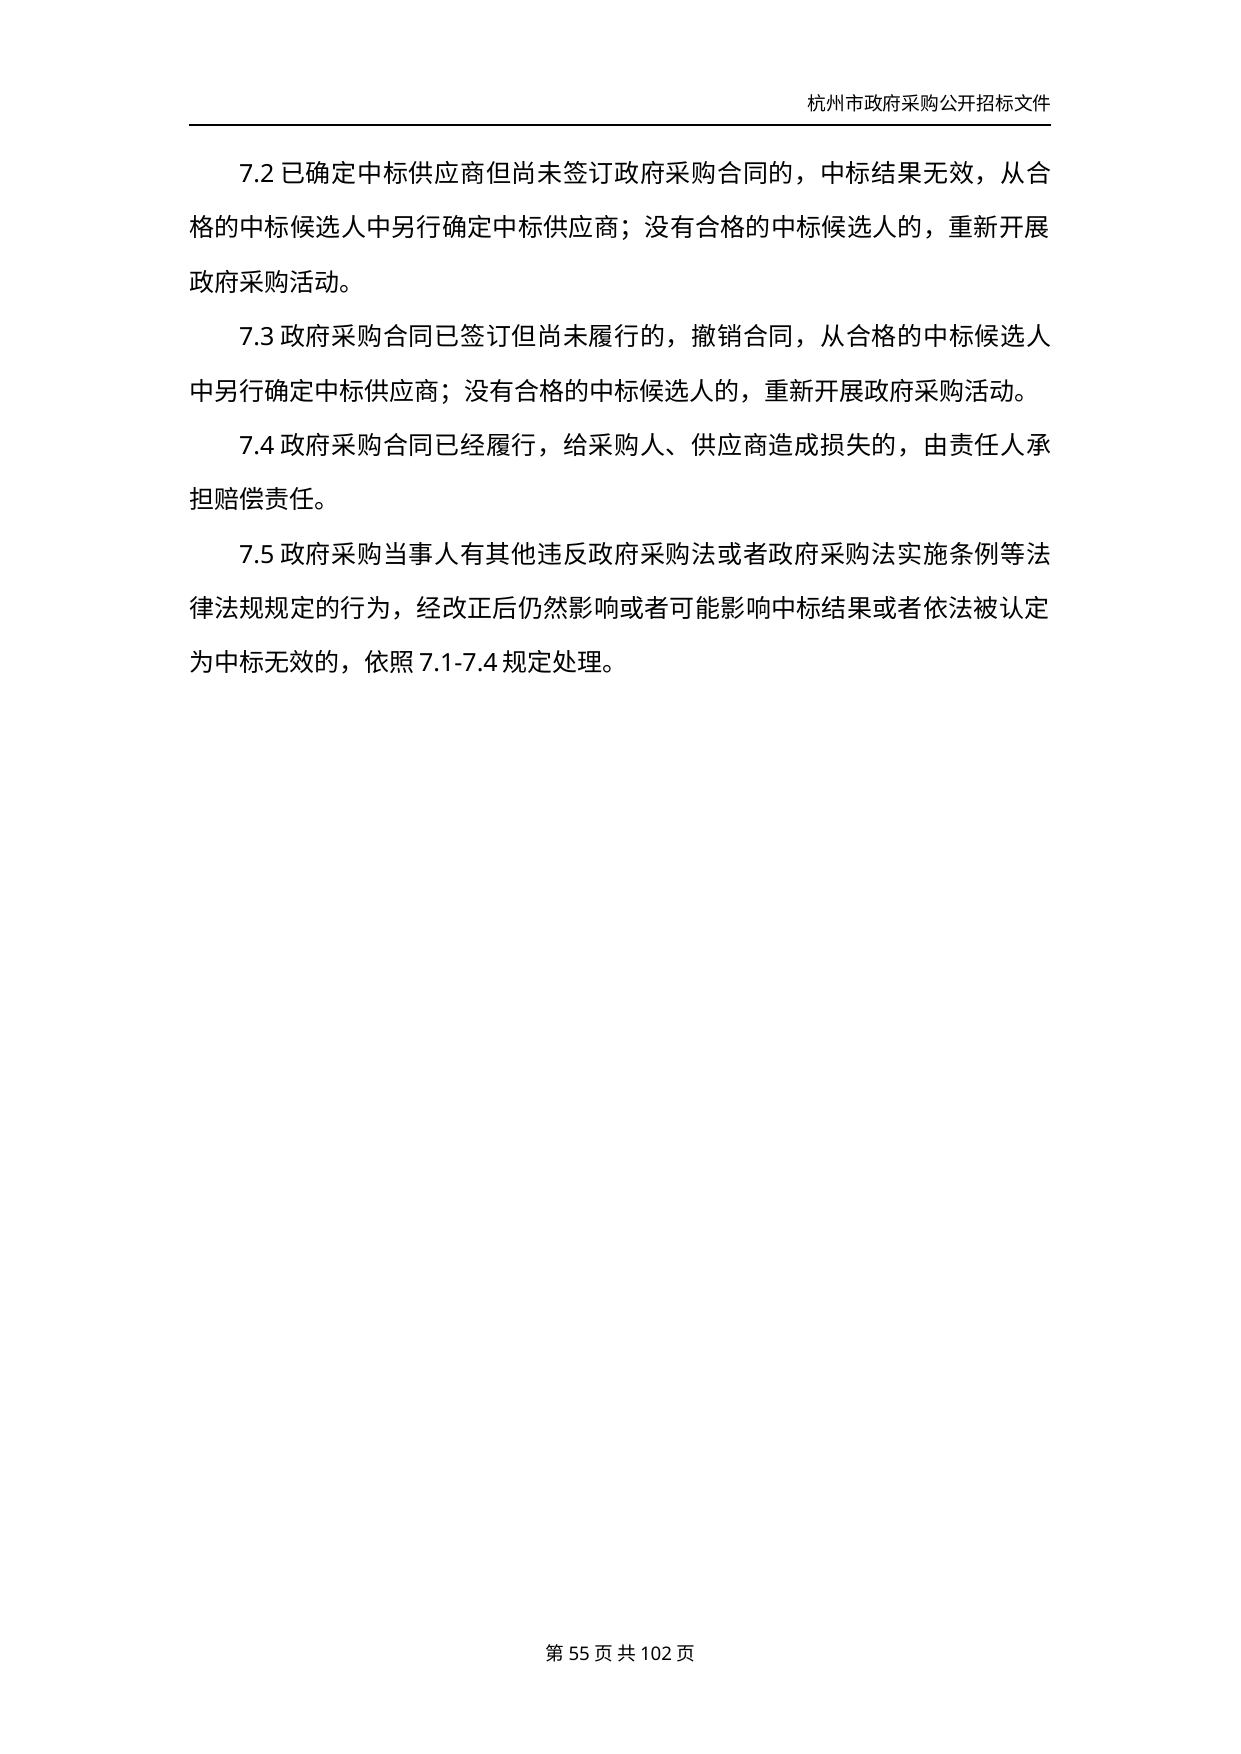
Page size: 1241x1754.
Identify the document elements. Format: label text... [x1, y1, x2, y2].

text 7.5政府采购当事人有其他违反政府采购法或者政府采购法实施条例等法律法规规定的行为，经改正后仍然影响或者可能影响中标结果或者依法被认定为中标无效的，依照7.1-7.4规定处理。 [189, 534, 1051, 679]
text 7.3政府采购合同已签订但尚未履行的，撤销合同，从合格的中标候选人中另行确定中标供应商；没有合格的中标候选人的，重新开展政府采购活动。 [189, 317, 1051, 407]
text 7.4政府采购合同已经履行，给采购人、供应商造成损失的，由责任人承担赔偿责任。 [189, 425, 1051, 516]
text 7.2已确定中标供应商但尚未签订政府采购合同的，中标结果无效，从合格的中标候选人中另行确定中标供应商；没有合格的中标候选人的，重新开展政府采购活动。 [189, 153, 1051, 298]
